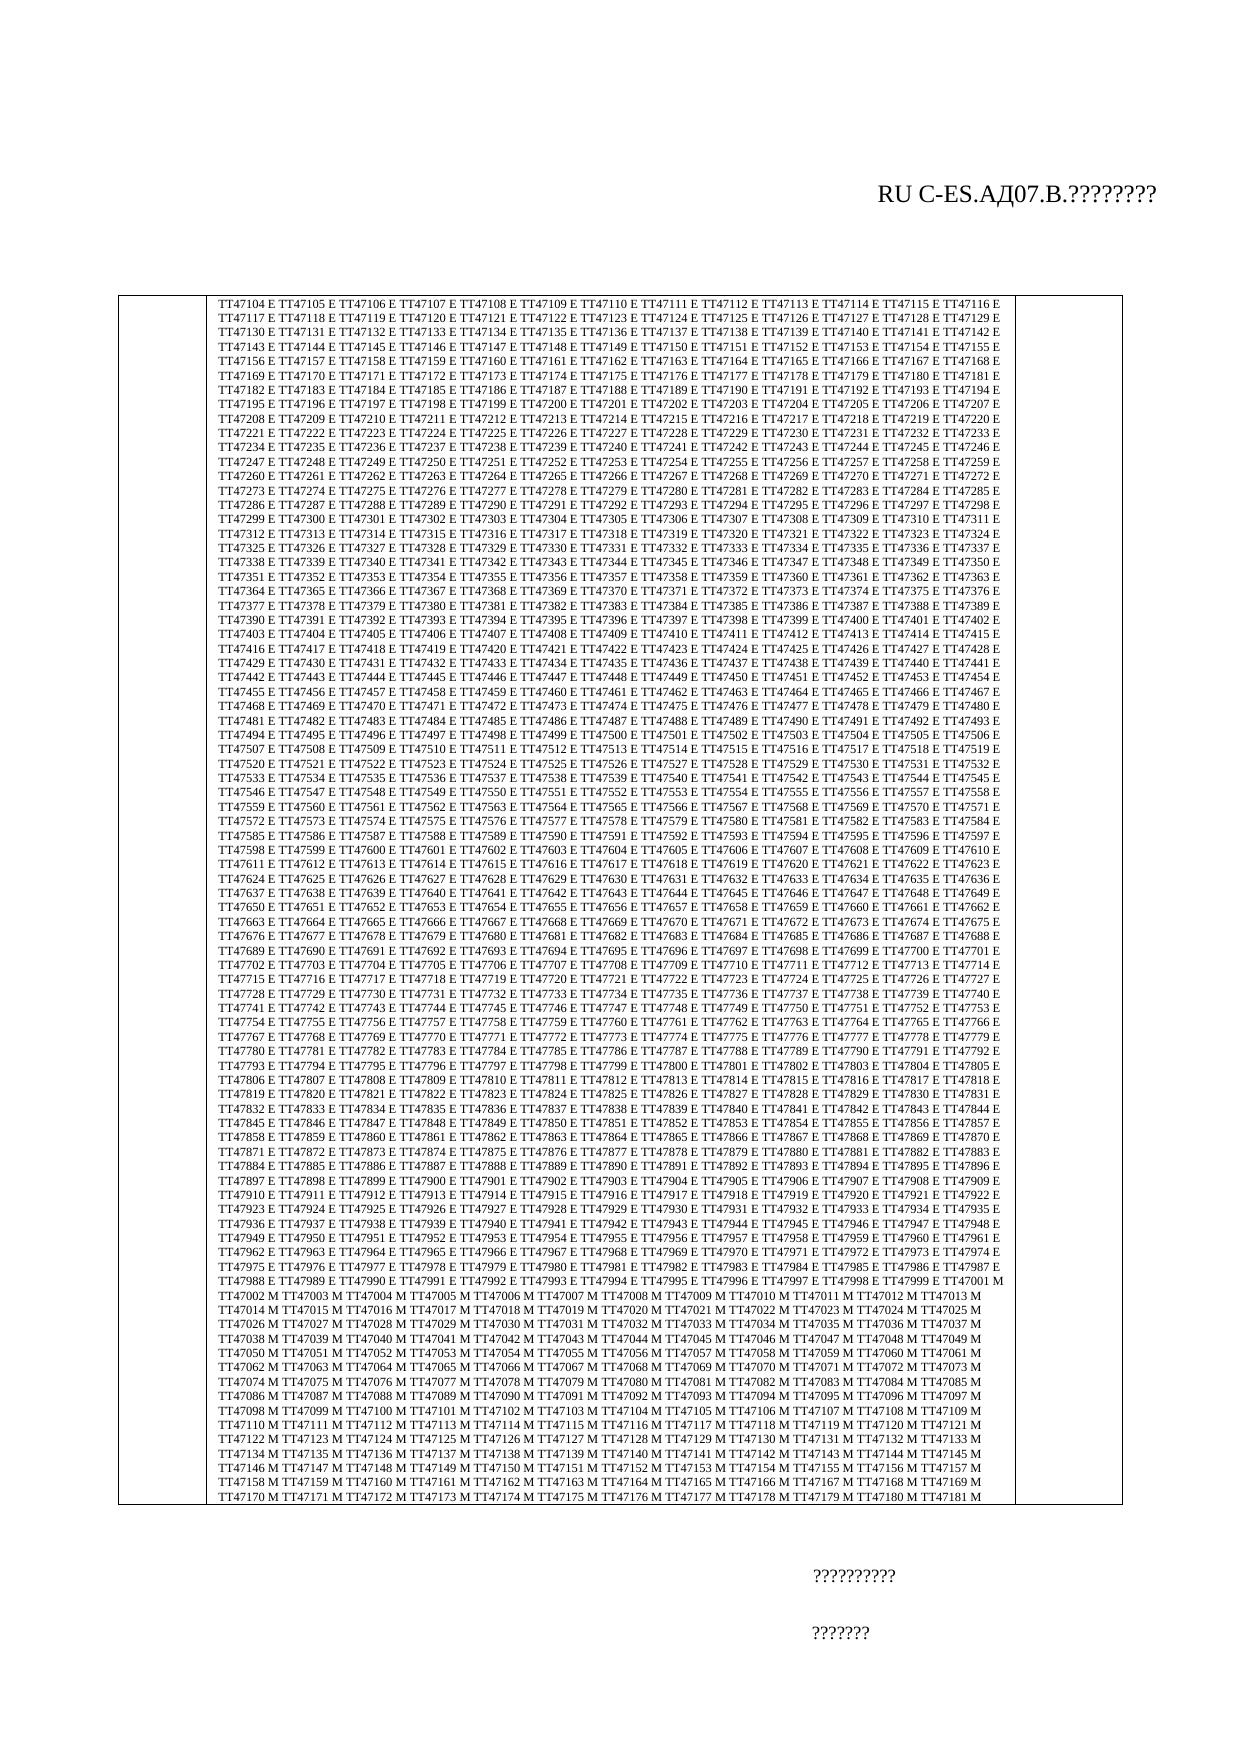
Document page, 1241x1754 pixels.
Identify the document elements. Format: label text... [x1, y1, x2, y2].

table_cell [1016, 296, 1122, 1504]
table_cell [119, 296, 206, 1504]
